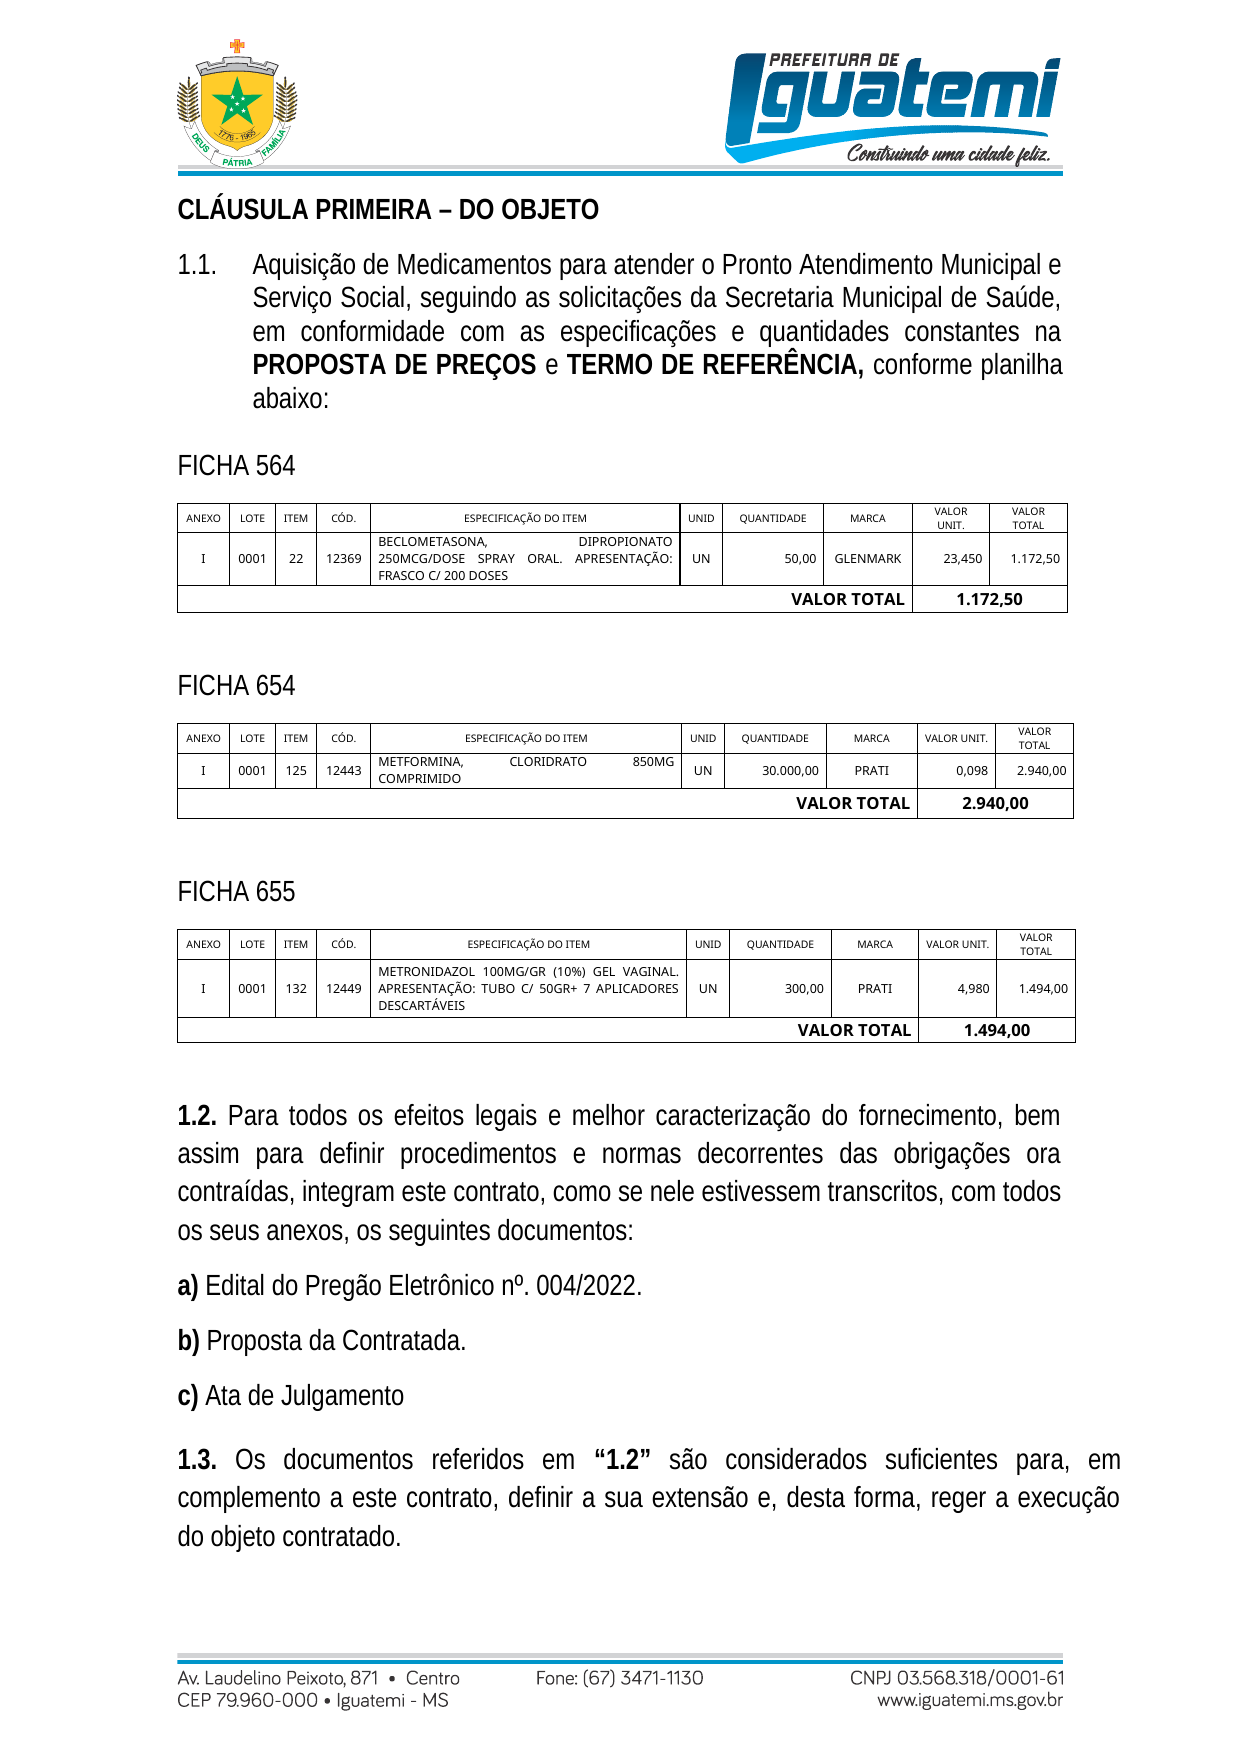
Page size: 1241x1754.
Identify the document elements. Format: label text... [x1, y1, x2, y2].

table_cell 0001 [230, 960, 275, 1017]
table_cell METRONIDAZOL 100MG/GR (10%) GEL VAGINAL. APRESENTAÇÃO: TUBO C/ 50GR+ 7 APLICADORES DESCARTÁVEIS [371, 960, 686, 1017]
text a) Edital do Pregão Eletrônico nº. 004/2022. [177, 1268, 1063, 1302]
table_cell 1.494,00 [997, 960, 1075, 1017]
table_header ESPECIFICAÇÃO DO ITEM [371, 724, 681, 752]
table_header ANEXO [178, 724, 229, 752]
table_header UNID [681, 504, 722, 532]
table_header VALOR TOTAL [997, 930, 1075, 958]
table_header VALOR TOTAL [990, 504, 1067, 532]
list Aquisição de Medicamentos para atender o Pronto Atendimento Municipal e Serviço Social, seguindo as solicitações da Secretaria Municipal de Saúde, em conformidade com as especificações e quantidades constantes na PROPOSTA DE PREÇOS e TERMO DE REFERÊNCIA, conforme planilha abaixo: [177, 247, 1063, 414]
table_cell UN [682, 754, 724, 788]
table_cell METFORMINA, CLORIDRATO 850MG COMPRIMIDO [371, 754, 681, 788]
table_cell 1.172,50 [913, 586, 1067, 612]
table_header QUANTIDADE [723, 504, 823, 532]
table_header ESPECIFICAÇÃO DO ITEM [371, 504, 679, 532]
table_cell I [178, 754, 229, 788]
table_cell GLENMARK [824, 533, 912, 584]
table_cell 125 [276, 754, 316, 788]
table_header ANEXO [178, 930, 229, 958]
table_cell PRATI [832, 960, 918, 1017]
table_cell 1.494,00 [919, 1018, 1075, 1042]
table_header LOTE [230, 930, 275, 958]
text FICHA 654 [177, 668, 1122, 701]
table_cell VALOR TOTAL [178, 586, 912, 612]
table_header CÓD. [317, 930, 370, 958]
table_cell UN [687, 960, 729, 1017]
table_header QUANTIDADE [730, 930, 831, 958]
table_cell 12443 [317, 754, 370, 788]
table_header ITEM [276, 724, 316, 752]
table_cell 0001 [230, 754, 275, 788]
table_cell 50,00 [723, 533, 823, 584]
table_header QUANTIDADE [725, 724, 826, 752]
table_cell 30.000,00 [725, 754, 826, 788]
table_cell BECLOMETASONA, DIPROPIONATO 250MCG/DOSE SPRAY ORAL. APRESENTAÇÃO: FRASCO C/ 200 DOSES [371, 533, 679, 584]
table_header MARCA [832, 930, 918, 958]
table_cell 1.172,50 [990, 533, 1067, 584]
table_cell 132 [276, 960, 316, 1017]
text FICHA 564 [177, 448, 1122, 481]
table_header LOTE [230, 724, 275, 752]
table_cell I [178, 960, 229, 1017]
text 1.2. Para todos os efeitos legais e melhor caracterização do fornecimento, bem assim para definir procedimentos e normas decorrentes das obrigações ora contraídas, integram este contrato, como se nele estivessem transcritos, com todos os seus anexos, os seguintes documentos: [177, 1098, 1063, 1246]
table_cell VALOR TOTAL [178, 789, 917, 818]
table_header VALOR UNIT. [918, 724, 995, 752]
table_cell 12449 [317, 960, 370, 1017]
table_header MARCA [827, 724, 917, 752]
table_cell 2.940,00 [996, 754, 1073, 788]
table_header LOTE [230, 504, 275, 532]
table_cell 0,098 [918, 754, 995, 788]
text b) Proposta da Contratada. [177, 1323, 1063, 1357]
table_header VALOR UNIT. [919, 930, 996, 958]
text FICHA 655 [177, 874, 1122, 907]
table_header ANEXO [178, 504, 229, 532]
text 1.3. Os documentos referidos em “1.2” são considerados suficientes para, em complemento a este contrato, definir a sua extensão e, desta forma, reger a execução do objeto contratado. [177, 1442, 1122, 1552]
table_header CÓD. [317, 504, 370, 532]
table_header UNID [687, 930, 729, 958]
table_header VALOR TOTAL [996, 724, 1073, 752]
table_header ITEM [276, 930, 316, 958]
table_header ESPECIFICAÇÃO DO ITEM [371, 930, 686, 958]
table_cell 2.940,00 [918, 789, 1073, 818]
table_header UNID [682, 724, 724, 752]
text CLÁUSULA PRIMEIRA – DO OBJETO [177, 192, 1063, 225]
table_cell 4,980 [919, 960, 996, 1017]
table_cell PRATI [827, 754, 917, 788]
table_cell 300,00 [730, 960, 831, 1017]
table_cell 22 [276, 533, 316, 584]
table_header MARCA [824, 504, 912, 532]
table_cell VALOR TOTAL [178, 1018, 918, 1042]
text c) Ata de Julgamento [177, 1378, 1063, 1412]
table_cell 23,450 [913, 533, 989, 584]
table_cell 0001 [230, 533, 275, 584]
table_cell 12369 [317, 533, 370, 584]
table_header ITEM [276, 504, 316, 532]
table_header VALOR UNIT. [913, 504, 989, 532]
table_cell UN [681, 533, 722, 584]
table_cell I [178, 533, 229, 584]
table_header CÓD. [317, 724, 370, 752]
